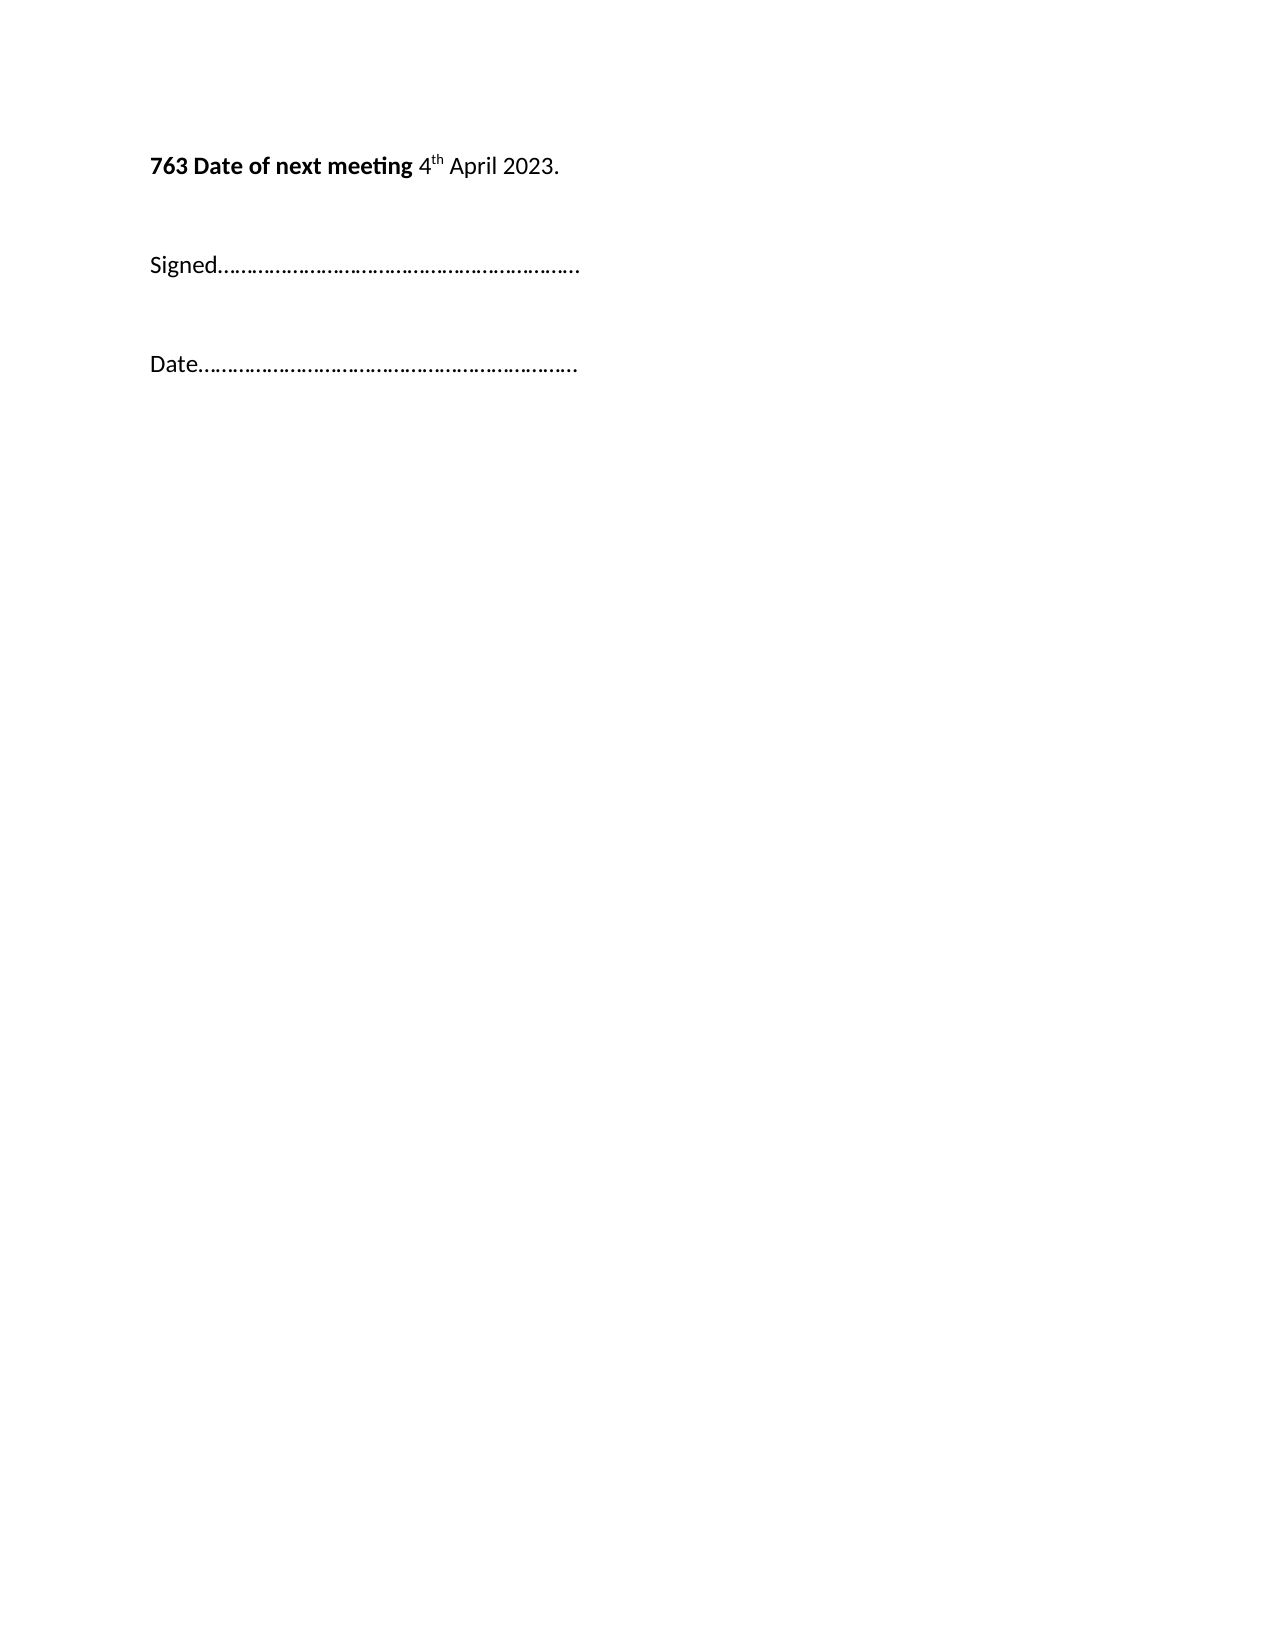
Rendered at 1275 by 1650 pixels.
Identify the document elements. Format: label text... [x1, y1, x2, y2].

text Date………………………………………………………… [150, 348, 1125, 379]
text Signed……………………………………………………… [150, 249, 1125, 280]
text 763 Date of next meeting 4th April 2023. [150, 150, 1125, 181]
